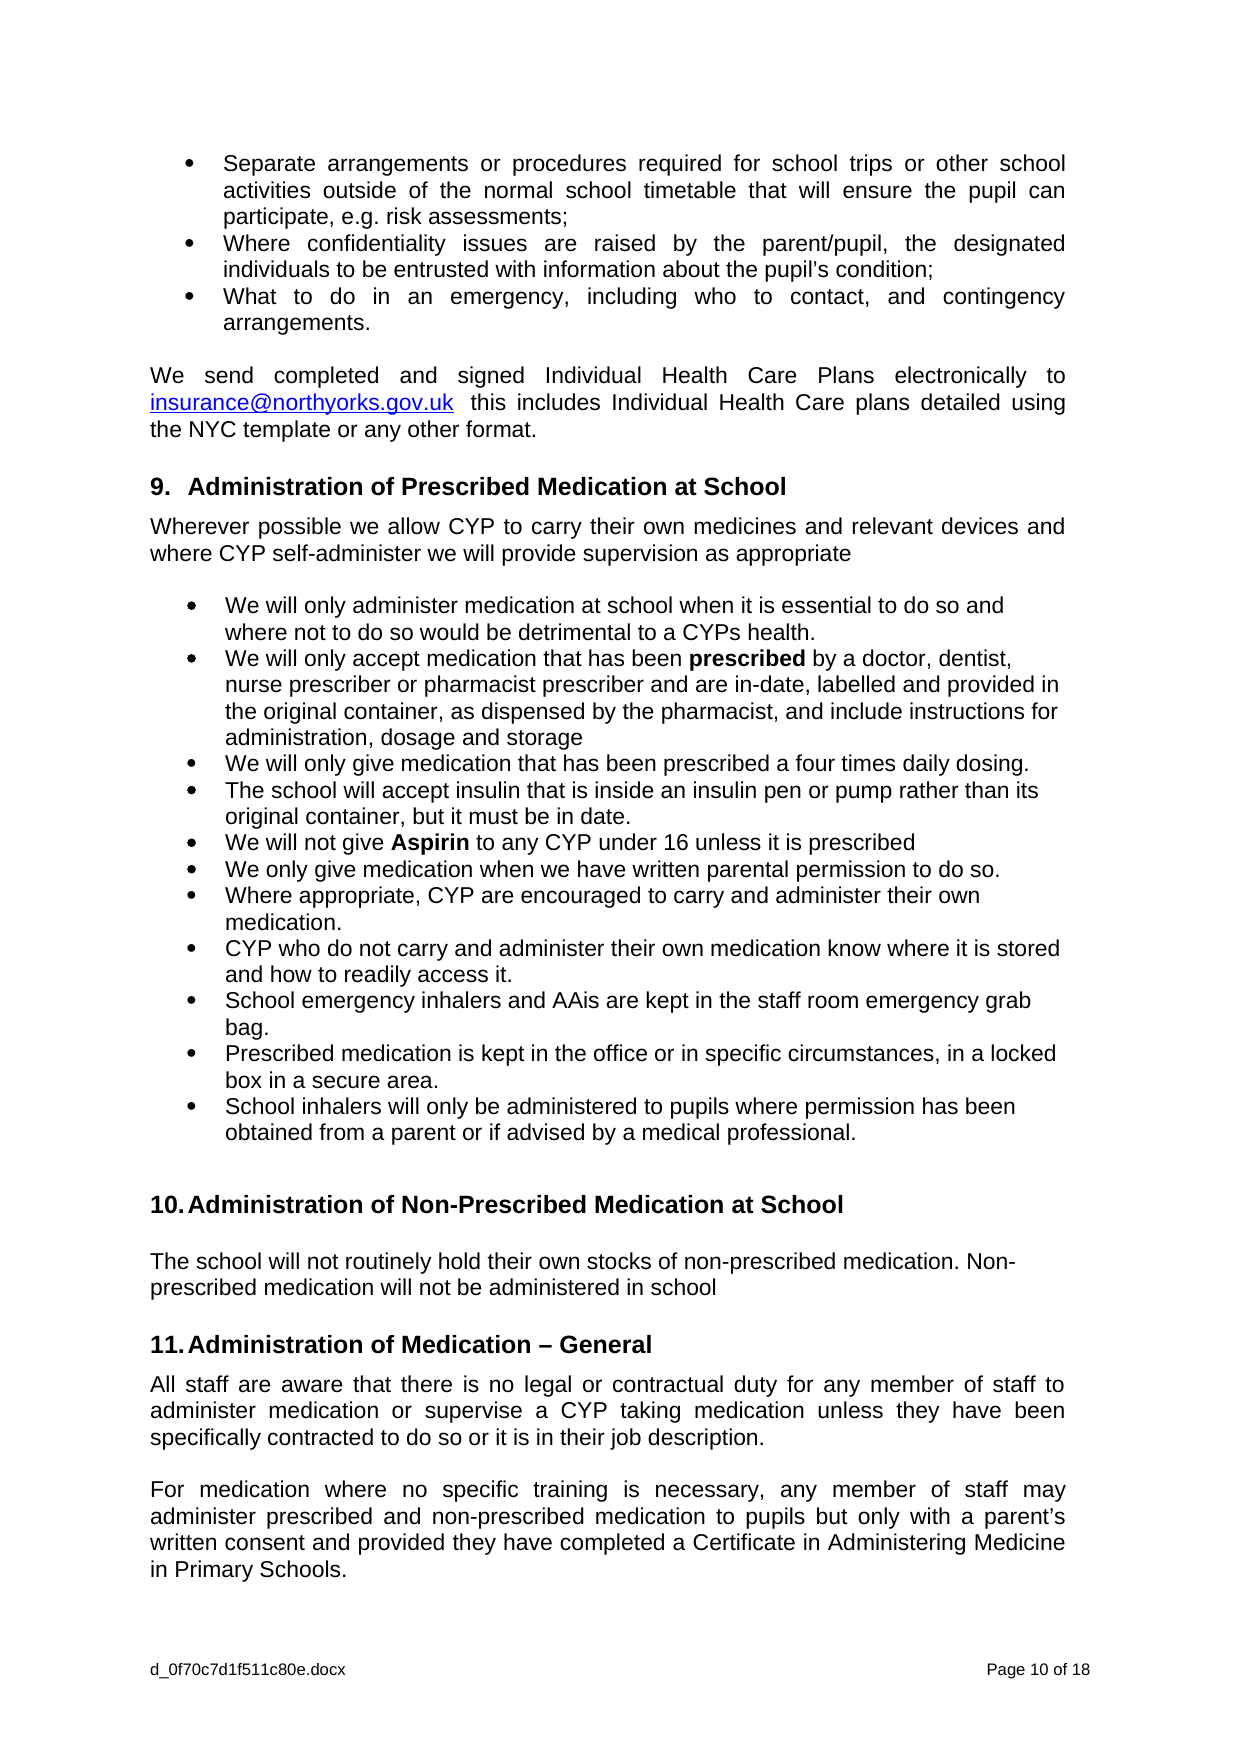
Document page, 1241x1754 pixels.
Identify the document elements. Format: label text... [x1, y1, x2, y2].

text For medication where no specific training is necessary, any member of staff may administer prescribed and non-prescribed medication to pupils but only with a parent’s written consent and provided they have completed a Certificate in Administering Medicine in Primary Schools. [150, 1476, 1067, 1582]
list Prescribed medication is kept in the office or in specific circumstances, in a locked box in a secure area. [187, 1040, 1067, 1093]
list The school will accept insulin that is inside an insulin pen or pump rather than its original container, but it must be in date. [187, 777, 1067, 829]
list We will only accept medication that has been prescribed by a doctor, dentist, nurse prescriber or pharmacist prescriber and are in-date, labelled and provided in the original container, as dispensed by the pharmacist, and include instructions for administration, dosage and storage [187, 645, 1067, 750]
text All staff are aware that there is no legal or contractual duty for any member of staff to administer medication or supervise a CYP taking medication unless they have been specifically contracted to do so or it is in their job description. [150, 1371, 1067, 1450]
list We only give medication when we have written parental permission to do so. [187, 856, 1067, 882]
subtitle Administration of Non-Prescribed Medication at School [150, 1190, 1089, 1219]
list We will not give Aspirin to any CYP under 16 unless it is prescribed [187, 829, 1067, 856]
subtitle Administration of Prescribed Medication at School [150, 472, 1089, 501]
text The school will not routinely hold their own stocks of non-prescribed medication. Non-prescribed medication will not be administered in school [150, 1248, 1067, 1301]
list Where appropriate, CYP are encouraged to carry and administer their own medication. [187, 882, 1067, 935]
list CYP who do not carry and administer their own medication know where it is stored and how to readily access it. [187, 935, 1067, 987]
text We send completed and signed Individual Health Care Plans electronically to insurance@northyorks.gov.uk this includes Individual Health Care plans detailed using the NYC template or any other format. [150, 362, 1067, 442]
subtitle Administration of Medication – General [150, 1330, 1089, 1358]
list Where confidentiality issues are raised by the parent/pupil, the designated individuals to be entrusted with information about the pupil’s condition; [185, 230, 1067, 283]
list We will only administer medication at school when it is essential to do so and where not to do so would be detrimental to a CYPs health. [187, 592, 1067, 645]
list School inhalers will only be administered to pupils where permission has been obtained from a parent or if advised by a medical professional. [187, 1093, 1067, 1146]
list What to do in an emergency, including who to contact, and contingency arrangements. [185, 283, 1067, 336]
text Wherever possible we allow CYP to carry their own medicines and relevant devices and where CYP self-administer we will provide supervision as appropriate [150, 513, 1067, 566]
list We will only give medication that has been prescribed a four times daily dosing. [187, 750, 1067, 777]
list Separate arrangements or procedures required for school trips or other school activities outside of the normal school timetable that will ensure the pupil can participate, e.g. risk assessments; [185, 150, 1067, 229]
list School emergency inhalers and AAis are kept in the staff room emergency grab bag. [187, 987, 1067, 1040]
